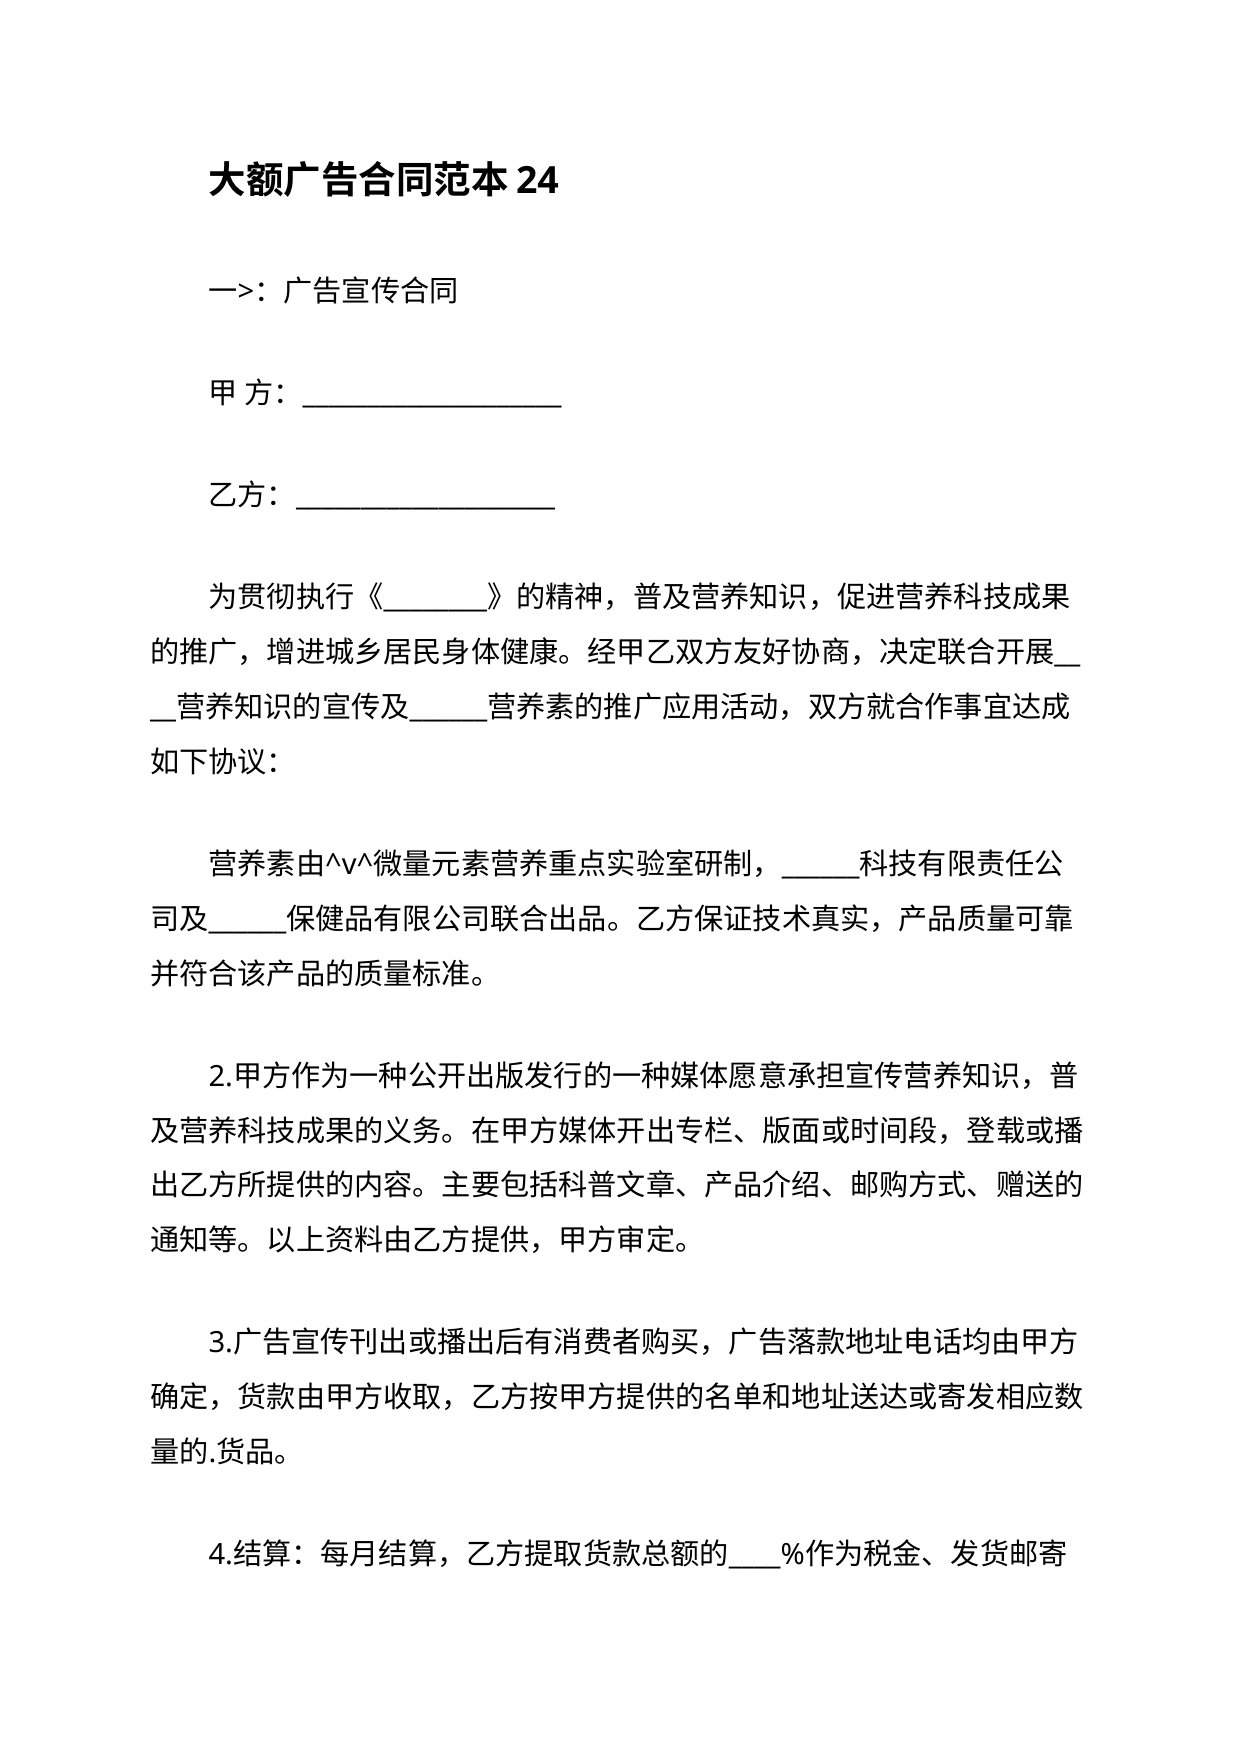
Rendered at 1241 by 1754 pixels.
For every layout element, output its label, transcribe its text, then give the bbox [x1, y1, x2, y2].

text 大额广告合同范本24 [150, 150, 1090, 204]
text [150, 1531, 1090, 1573]
text 一>：广告宣传合同 [150, 268, 1090, 310]
text 甲 方：____________________ [150, 369, 1090, 412]
text 为贯彻执行《________》的精神，普及营养知识，促进营养科技成果的推广，增进城乡居民身体健康。经甲乙双方友好协商，决定联合开展____营养知识的宣传及______营养素的推广应用活动，双方就合作事宜达成如下协议： [150, 573, 1090, 781]
text 乙方：____________________ [150, 472, 1090, 514]
text 2.甲方作为一种公开出版发行的一种媒体愿意承担宣传营养知识，普及营养科技成果的义务。在甲方媒体开出专栏、版面或时间段，登载或播出乙方所提供的内容。主要包括科普文章、产品介绍、邮购方式、赠送的通知等。以上资料由乙方提供，甲方审定。 [150, 1052, 1090, 1259]
text 3.广告宣传刊出或播出后有消费者购买，广告落款地址电话均由甲方确定，货款由甲方收取，乙方按甲方提供的名单和地址送达或寄发相应数量的.货品。 [150, 1319, 1090, 1471]
text 营养素由^v^微量元素营养重点实验室研制，______科技有限责任公司及______保健品有限公司联合出品。乙方保证技术真实，产品质量可靠并符合该产品的质量标准。 [150, 840, 1090, 993]
